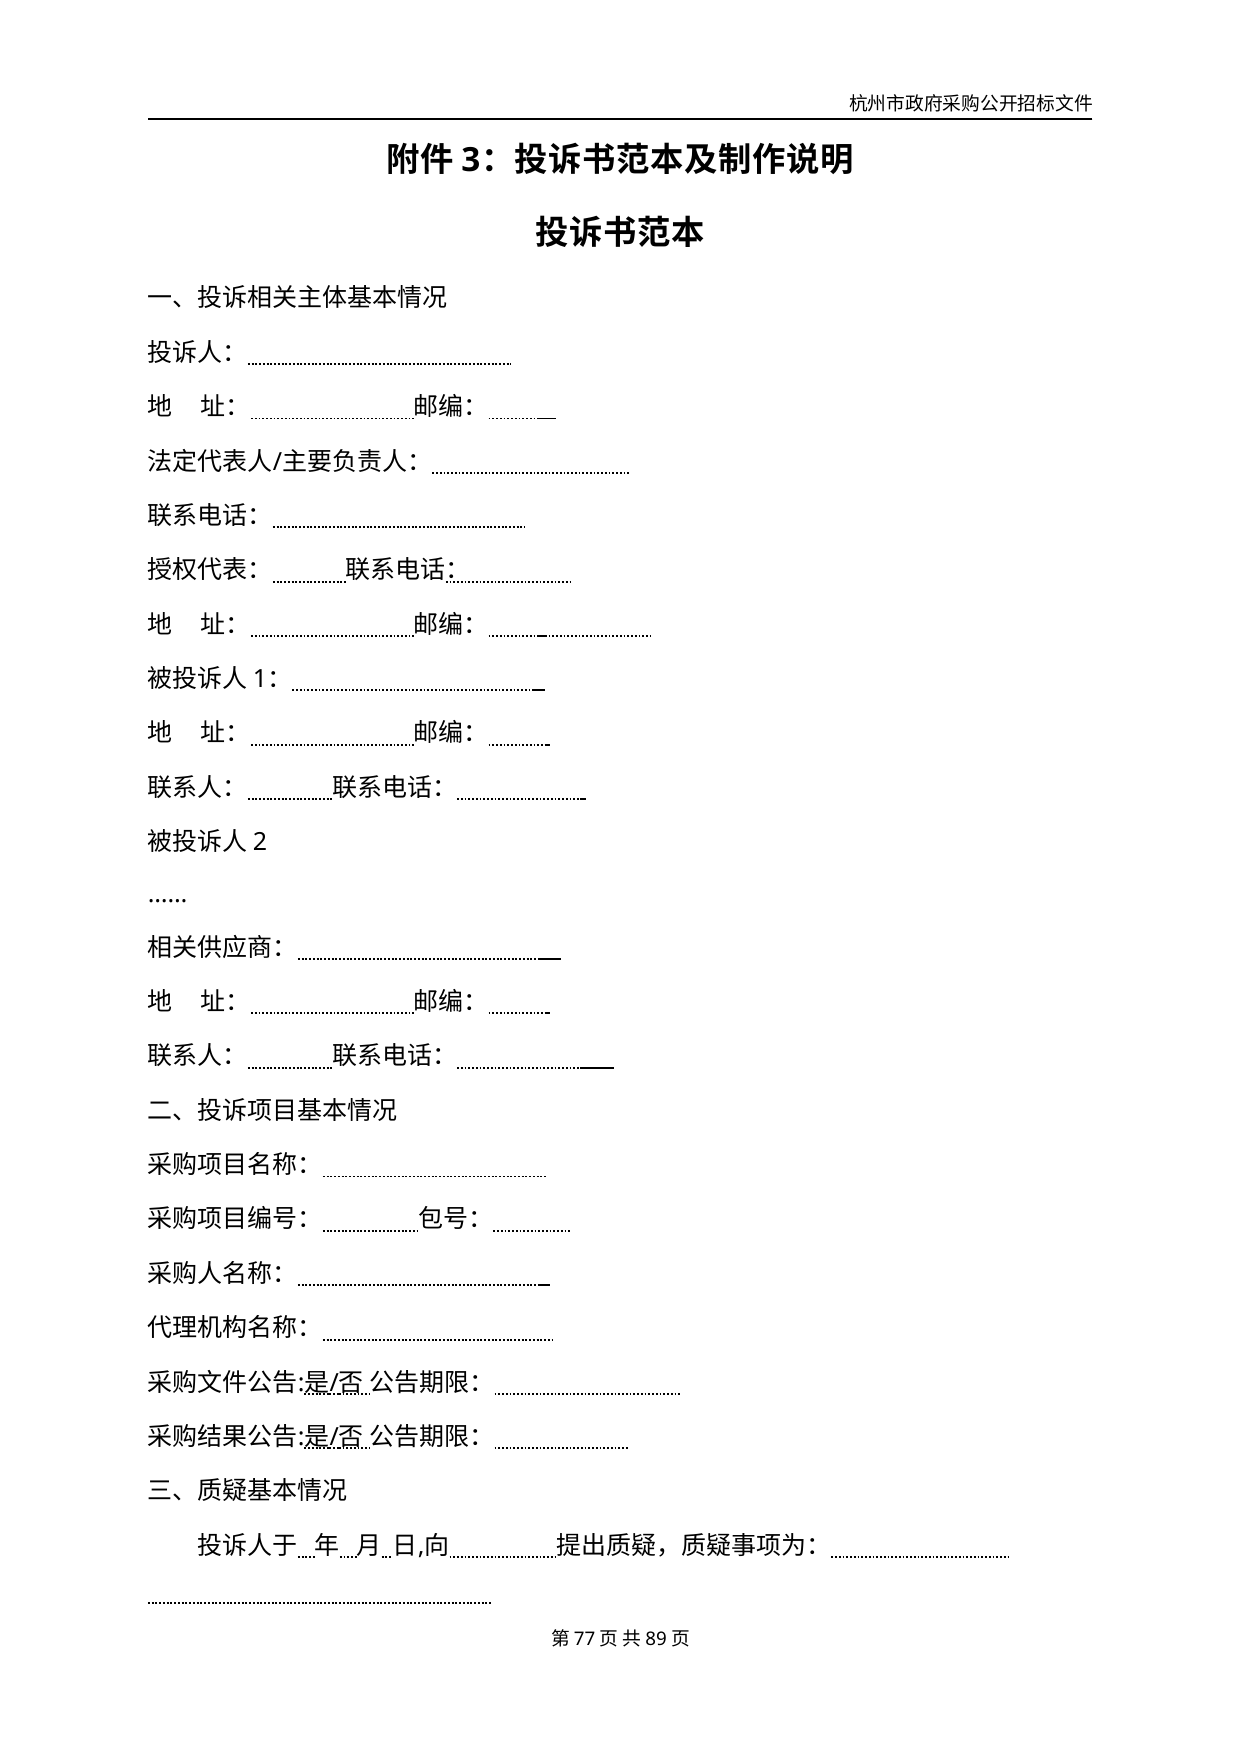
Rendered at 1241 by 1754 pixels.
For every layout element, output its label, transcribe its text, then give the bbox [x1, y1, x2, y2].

text 法定代表人/主要负责人： [148, 441, 1092, 477]
text 投诉人于 年 月 日,向 提出质疑，质疑事项为： [148, 1525, 1092, 1561]
text 代理机构名称： [148, 1308, 1092, 1344]
text …… [148, 876, 1092, 910]
text 联系人： 联系电话： [148, 767, 1092, 803]
text 授权代表： 联系电话： [148, 550, 1092, 586]
text 采购项目名称： [148, 1144, 1092, 1181]
text 被投诉人2 [148, 822, 1092, 858]
text 附件3：投诉书范本及制作说明 [148, 133, 1092, 181]
text 地 址： 邮编： [148, 981, 1092, 1018]
text 三、质疑基本情况 [148, 1471, 1092, 1507]
text 采购人名称： [148, 1253, 1092, 1289]
text 采购结果公告:是/否 公告期限： [148, 1416, 1092, 1453]
text 联系电话： [148, 495, 1092, 532]
text 一、投诉相关主体基本情况 [148, 278, 1092, 314]
text 联系人： 联系电话： [148, 1036, 1092, 1072]
text 采购项目编号： 包号： [148, 1199, 1092, 1235]
text 被投诉人1： [148, 658, 1092, 695]
text 相关供应商： [148, 927, 1092, 963]
text 采购文件公告:是/否 公告期限： [148, 1362, 1092, 1398]
text 地 址： 邮编： [148, 713, 1092, 749]
text 地 址： 邮编： [148, 387, 1092, 423]
text 二、投诉项目基本情况 [148, 1090, 1092, 1126]
text 投诉书范本 [148, 206, 1092, 254]
text 地 址： 邮编： [148, 604, 1092, 640]
text 投诉人： [148, 332, 1092, 368]
